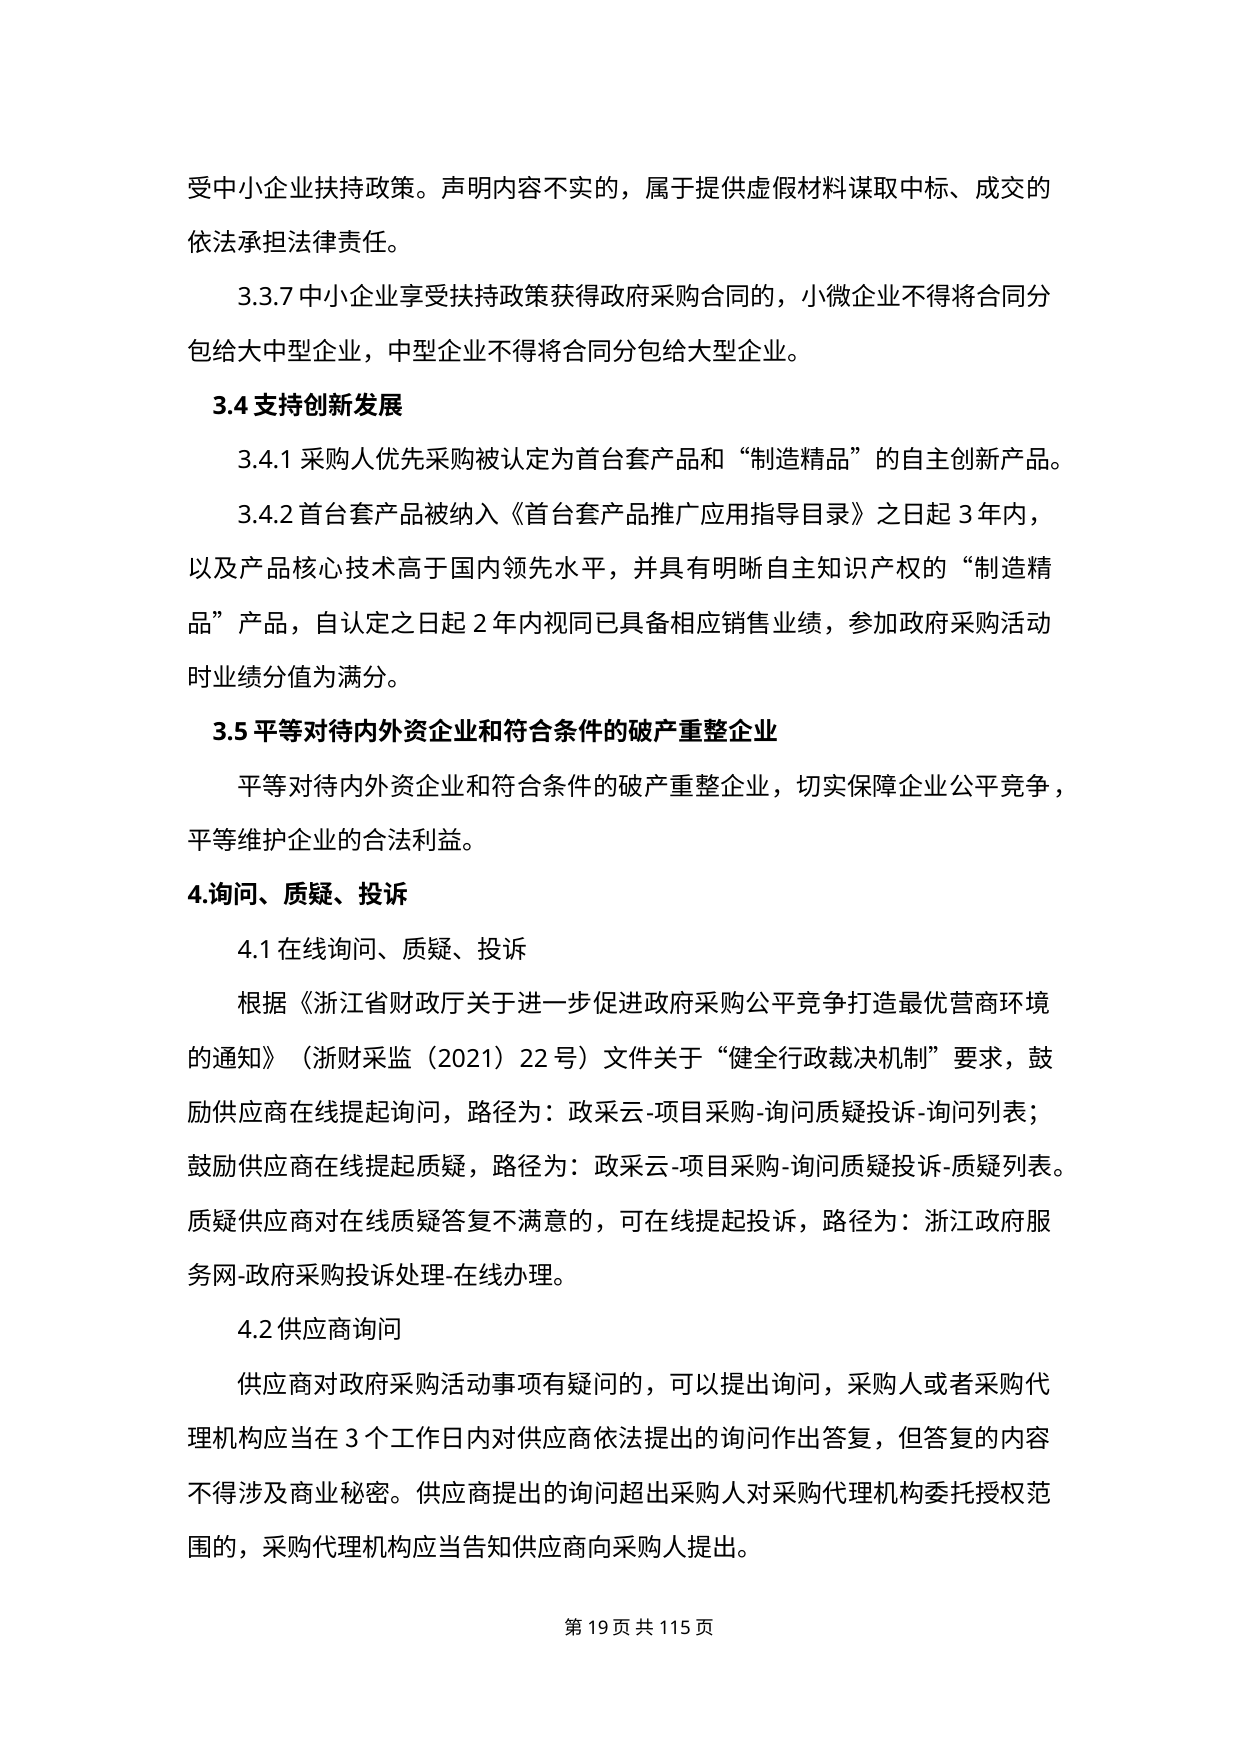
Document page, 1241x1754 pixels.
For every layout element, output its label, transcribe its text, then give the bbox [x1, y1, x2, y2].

subtitle 4.询问、质疑、投诉 [187, 875, 1053, 911]
text 根据《浙江省财政厅关于进一步促进政府采购公平竞争打造最优营商环境的通知》（浙财采监（2021）22号）文件关于“健全行政裁决机制”要求，鼓励供应商在线提起询问，路径为：政采云-项目采购-询问质疑投诉-询问列表；鼓励供应商在线提起质疑，路径为：政采云-项目采购-询问质疑投诉-质疑列表。质疑供应商对在线质疑答复不满意的，可在线提起投诉，路径为：浙江政府服务网-政府采购投诉处理-在线办理。 [187, 984, 1053, 1292]
text 3.4支持创新发展 [187, 386, 1053, 422]
text 3.5平等对待内外资企业和符合条件的破产重整企业 [187, 712, 1053, 748]
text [187, 168, 1053, 259]
text 供应商对政府采购活动事项有疑问的，可以提出询问，采购人或者采购代理机构应当在3个工作日内对供应商依法提出的询问作出答复，但答复的内容不得涉及商业秘密。供应商提出的询问超出采购人对采购代理机构委托授权范围的，采购代理机构应当告知供应商向采购人提出。 [187, 1364, 1053, 1564]
text 3.4.2首台套产品被纳入《首台套产品推广应用指导目录》之日起3年内，以及产品核心技术高于国内领先水平，并具有明晰自主知识产权的“制造精品”产品，自认定之日起2年内视同已具备相应销售业绩，参加政府采购活动时业绩分值为满分。 [187, 494, 1053, 694]
text 3.3.7中小企业享受扶持政策获得政府采购合同的，小微企业不得将合同分包给大中型企业，中型企业不得将合同分包给大型企业。 [187, 277, 1053, 367]
text 平等对待内外资企业和符合条件的破产重整企业，切实保障企业公平竞争，平等维护企业的合法利益。 [187, 766, 1053, 857]
subtitle 4.2供应商询问 [237, 1310, 1053, 1346]
subtitle 4.1在线询问、质疑、投诉 [237, 929, 1053, 966]
text 3.4.1 采购人优先采购被认定为首台套产品和“制造精品”的自主创新产品。 [187, 440, 1053, 476]
